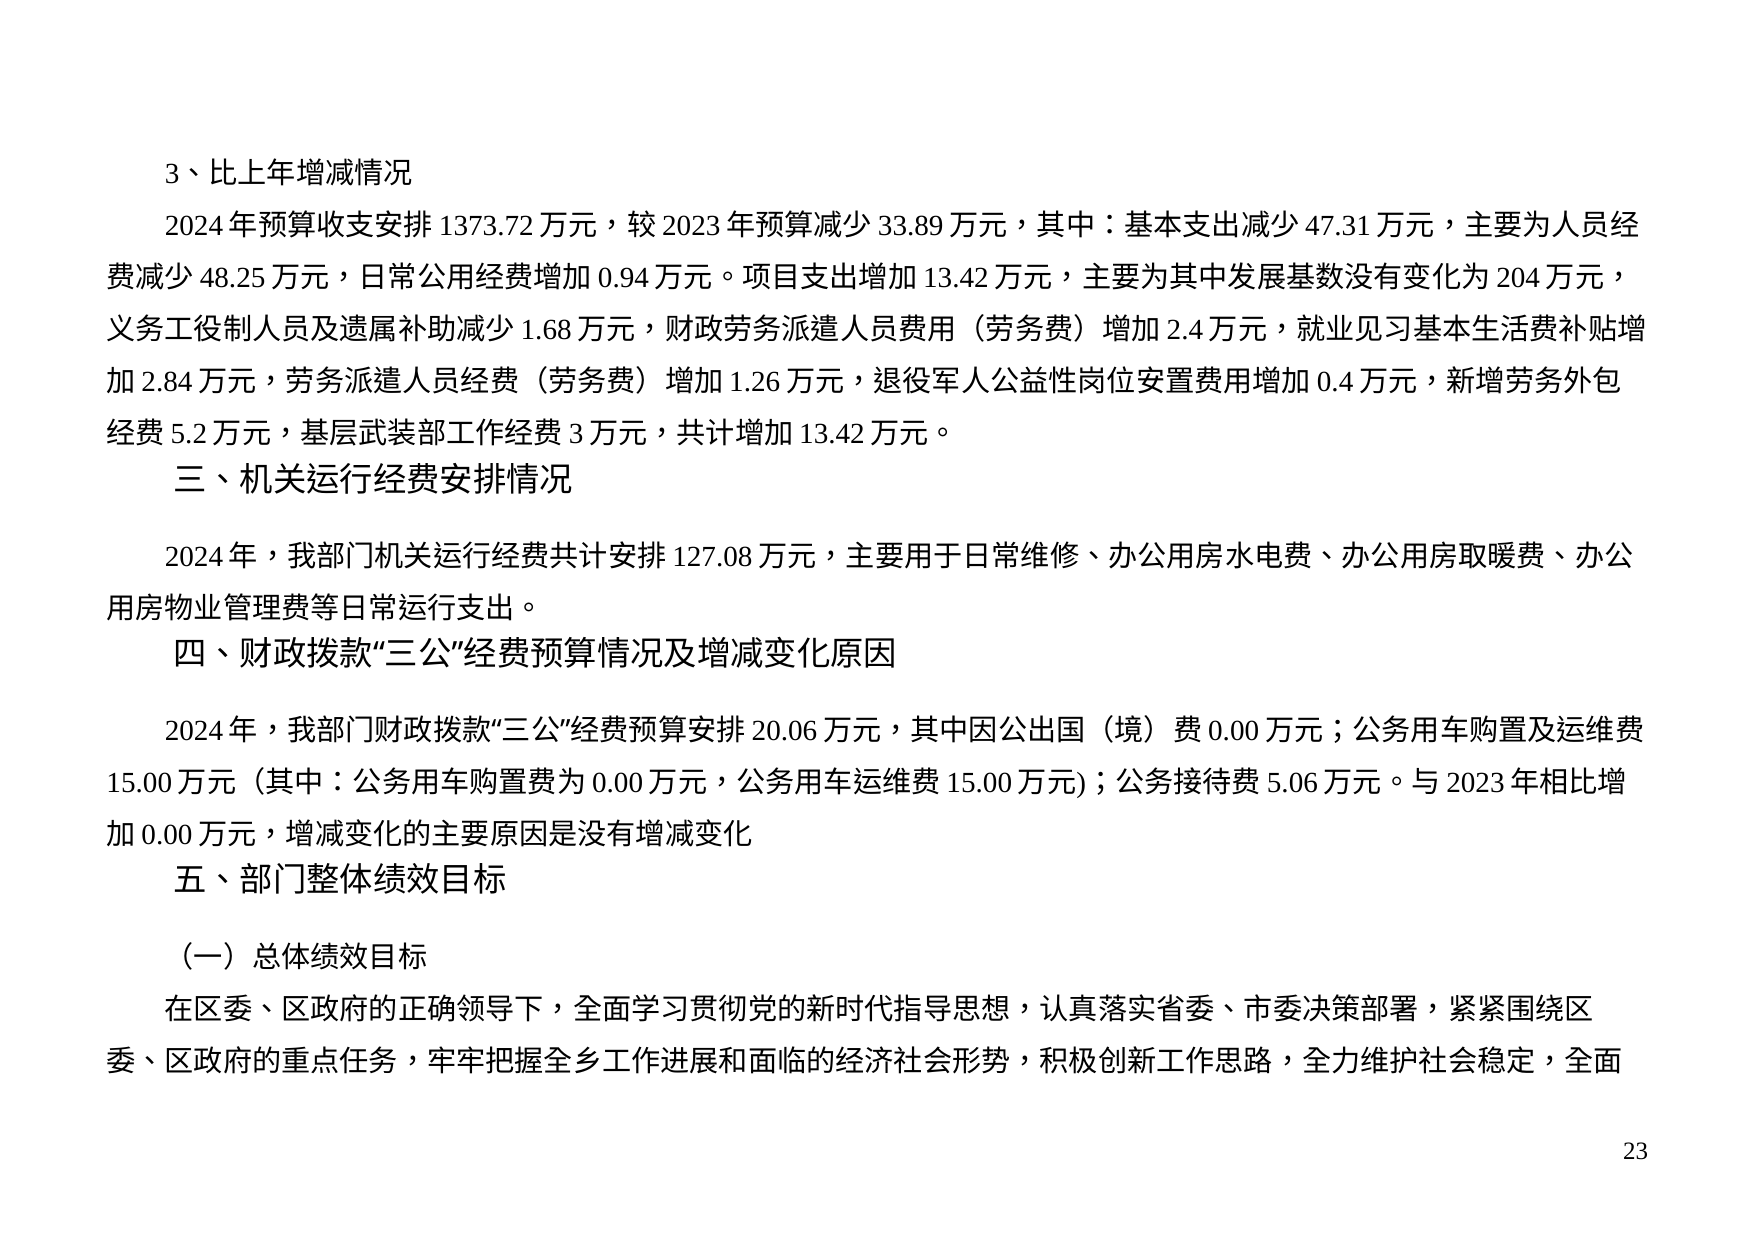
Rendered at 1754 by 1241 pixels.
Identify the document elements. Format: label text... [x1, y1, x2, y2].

text 五、部门整体绩效目标 [106, 856, 1648, 902]
text 2024年预算收支安排1373.72万元，较2023年预算减少33.89万元，其中：基本支出减少47.31万元，主要为人员经费减少48.25万元，日常公用经费增加0.94万元。项目支出增加13.42万元，主要为其中发展基数没有变化为204万元，义务工役制人员及遗属补助减少1.68万元，财政劳务派遣人员费用（劳务费）增加2.4万元，就业见习基本生活费补贴增加2.84万元，劳务派遣人员经费（劳务费）增加1.26万元，退役军人公益性岗位安置费用增加0.4万元，新增劳务外包经费5.2万元，基层武装部工作经费3万元，共计增加13.42万元。 [106, 194, 1648, 454]
text 四、财政拨款“三公”经费预算情况及增减变化原因 [106, 630, 1648, 675]
text 2024年，我部门财政拨款“三公”经费预算安排20.06万元，其中因公出国（境）费0.00万元；公务用车购置及运维费15.00万元（其中：公务用车购置费为0.00万元，公务用车运维费15.00万元)；公务接待费5.06万元。与2023年相比增加0.00万元，增减变化的主要原因是没有增减变化 [106, 699, 1648, 855]
text 3、比上年增减情况 [106, 142, 1648, 194]
text 2024年，我部门机关运行经费共计安排127.08万元，主要用于日常维修、办公用房水电费、办公用房取暖费、办公用房物业管理费等日常运行支出。 [106, 524, 1648, 629]
text 三、机关运行经费安排情况 [106, 455, 1648, 501]
text （一）总体绩效目标 [106, 925, 1648, 977]
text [106, 977, 1648, 1082]
